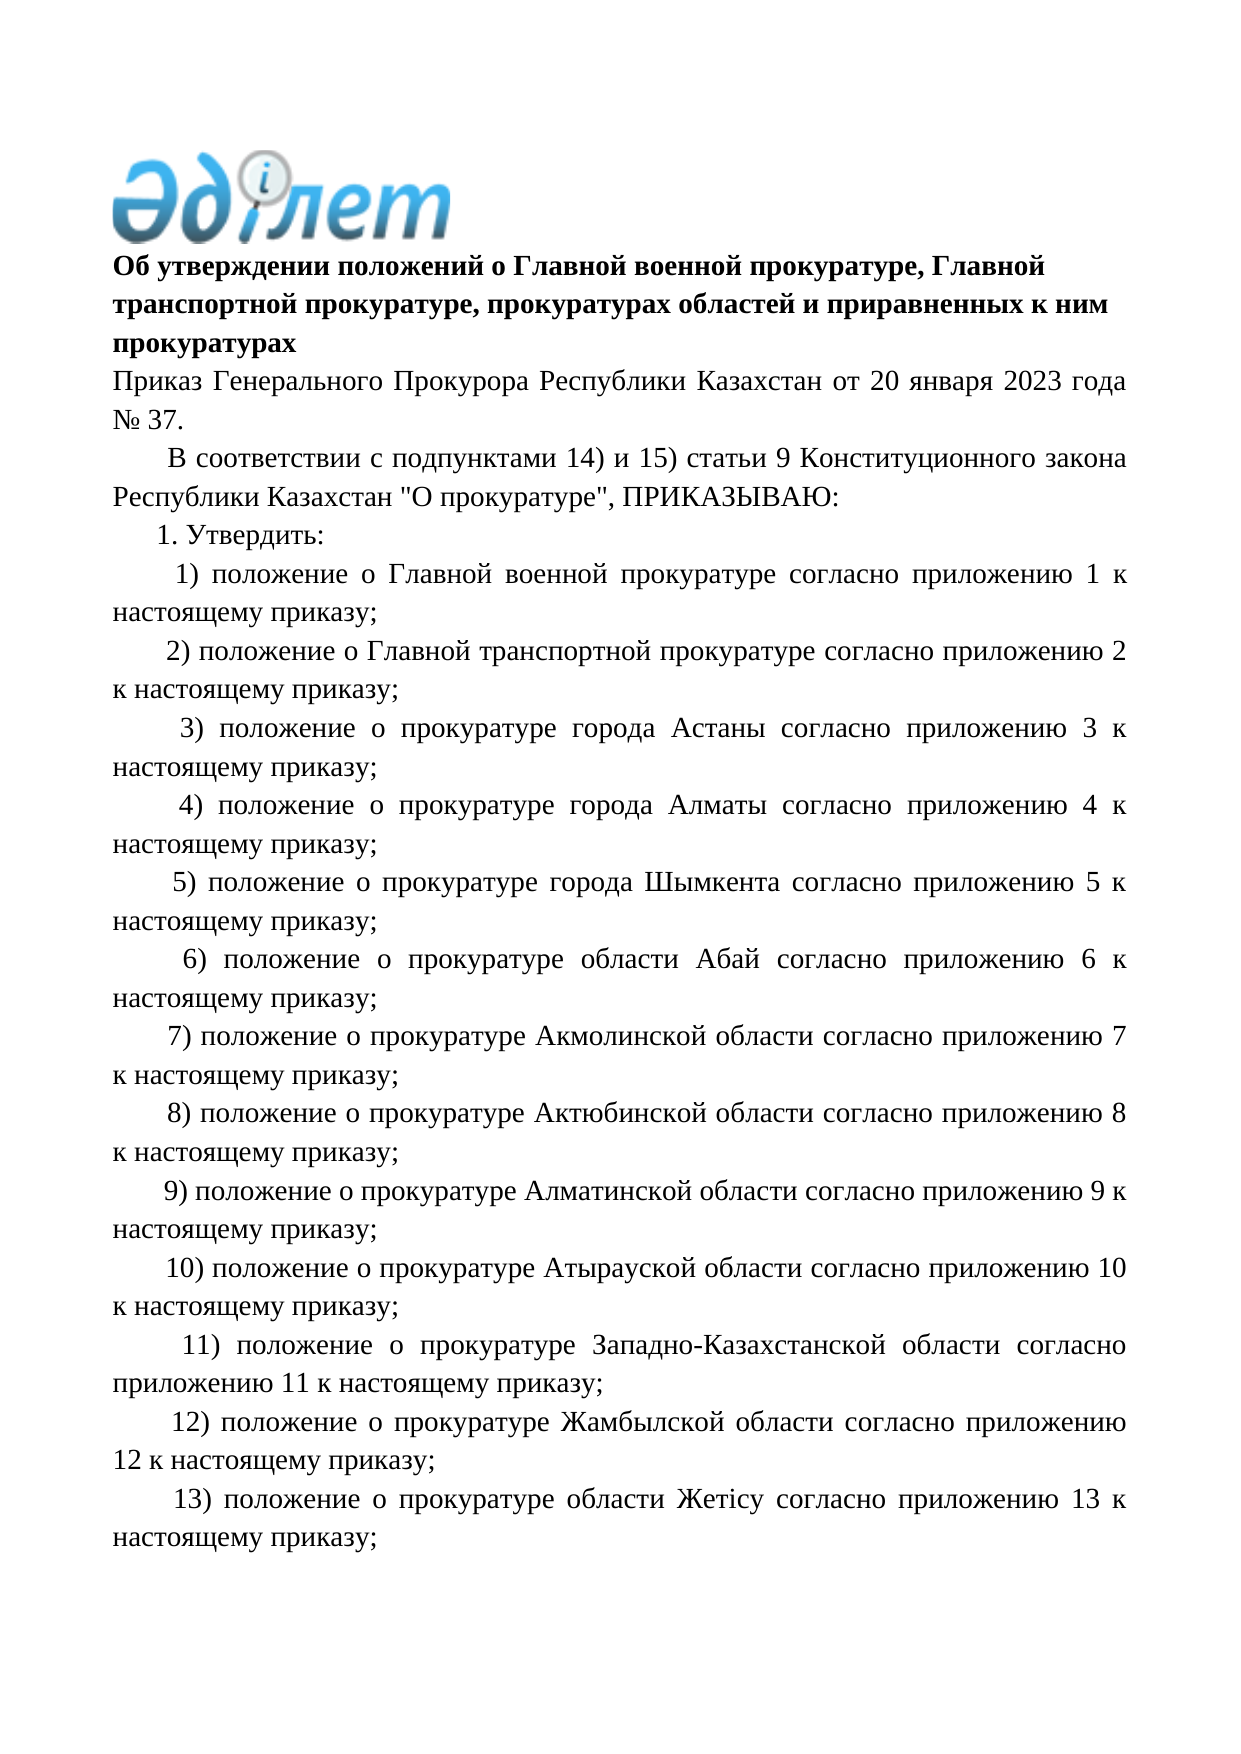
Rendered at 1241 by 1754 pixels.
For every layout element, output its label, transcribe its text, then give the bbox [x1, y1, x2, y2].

text 7) положение о прокуратуре Акмолинской области согласно приложению 7 к настоящему приказу; [112, 1018, 1128, 1091]
text 6) положение о прокуратуре области Абай согласно приложению 6 к настоящему приказу; [112, 941, 1128, 1013]
text Приказ Генерального Прокурора Республики Казахстан от 20 января 2023 года № 37. [112, 363, 1128, 435]
text 12) положение о прокуратуре Жамбылской области согласно приложению 12 к настоящему приказу; [112, 1404, 1128, 1476]
text 10) положение о прокуратуре Атырауской области согласно приложению 10 к настоящему приказу; [112, 1250, 1128, 1322]
text 4) положение о прокуратуре города Алматы согласно приложению 4 к настоящему приказу; [112, 787, 1128, 859]
picture [112, 150, 451, 244]
text 1) положение о Главной военной прокуратуре согласно приложению 1 к настоящему приказу; [112, 556, 1128, 628]
text В соответствии с подпунктами 14) и 15) статьи 9 Конституционного закона Республики Казахстан "О прокуратуре", ПРИКАЗЫВАЮ: [112, 440, 1128, 512]
text 5) положение о прокуратуре города Шымкента согласно приложению 5 к настоящему приказу; [112, 864, 1128, 936]
text 8) положение о прокуратуре Актюбинской области согласно приложению 8 к настоящему приказу; [112, 1096, 1128, 1168]
text 1. Утвердить: [112, 517, 1128, 551]
text 2) положение о Главной транспортной прокуратуре согласно приложению 2 к настоящему приказу; [112, 633, 1128, 705]
text 3) положение о прокуратуре города Астаны согласно приложению 3 к настоящему приказу; [112, 710, 1128, 782]
text 13) положение о прокуратуре области Жетісу согласно приложению 13 к настоящему приказу; [112, 1481, 1128, 1553]
text Об утверждении положений о Главной военной прокуратуре, Главной транспортной прокуратуре, прокуратурах областей и приравненных к ним прокуратурах [112, 248, 1128, 358]
text 9) положение о прокуратуре Алматинской области согласно приложению 9 к настоящему приказу; [112, 1173, 1128, 1245]
text 11) положение о прокуратуре Западно-Казахстанской области согласно приложению 11 к настоящему приказу; [112, 1327, 1128, 1399]
